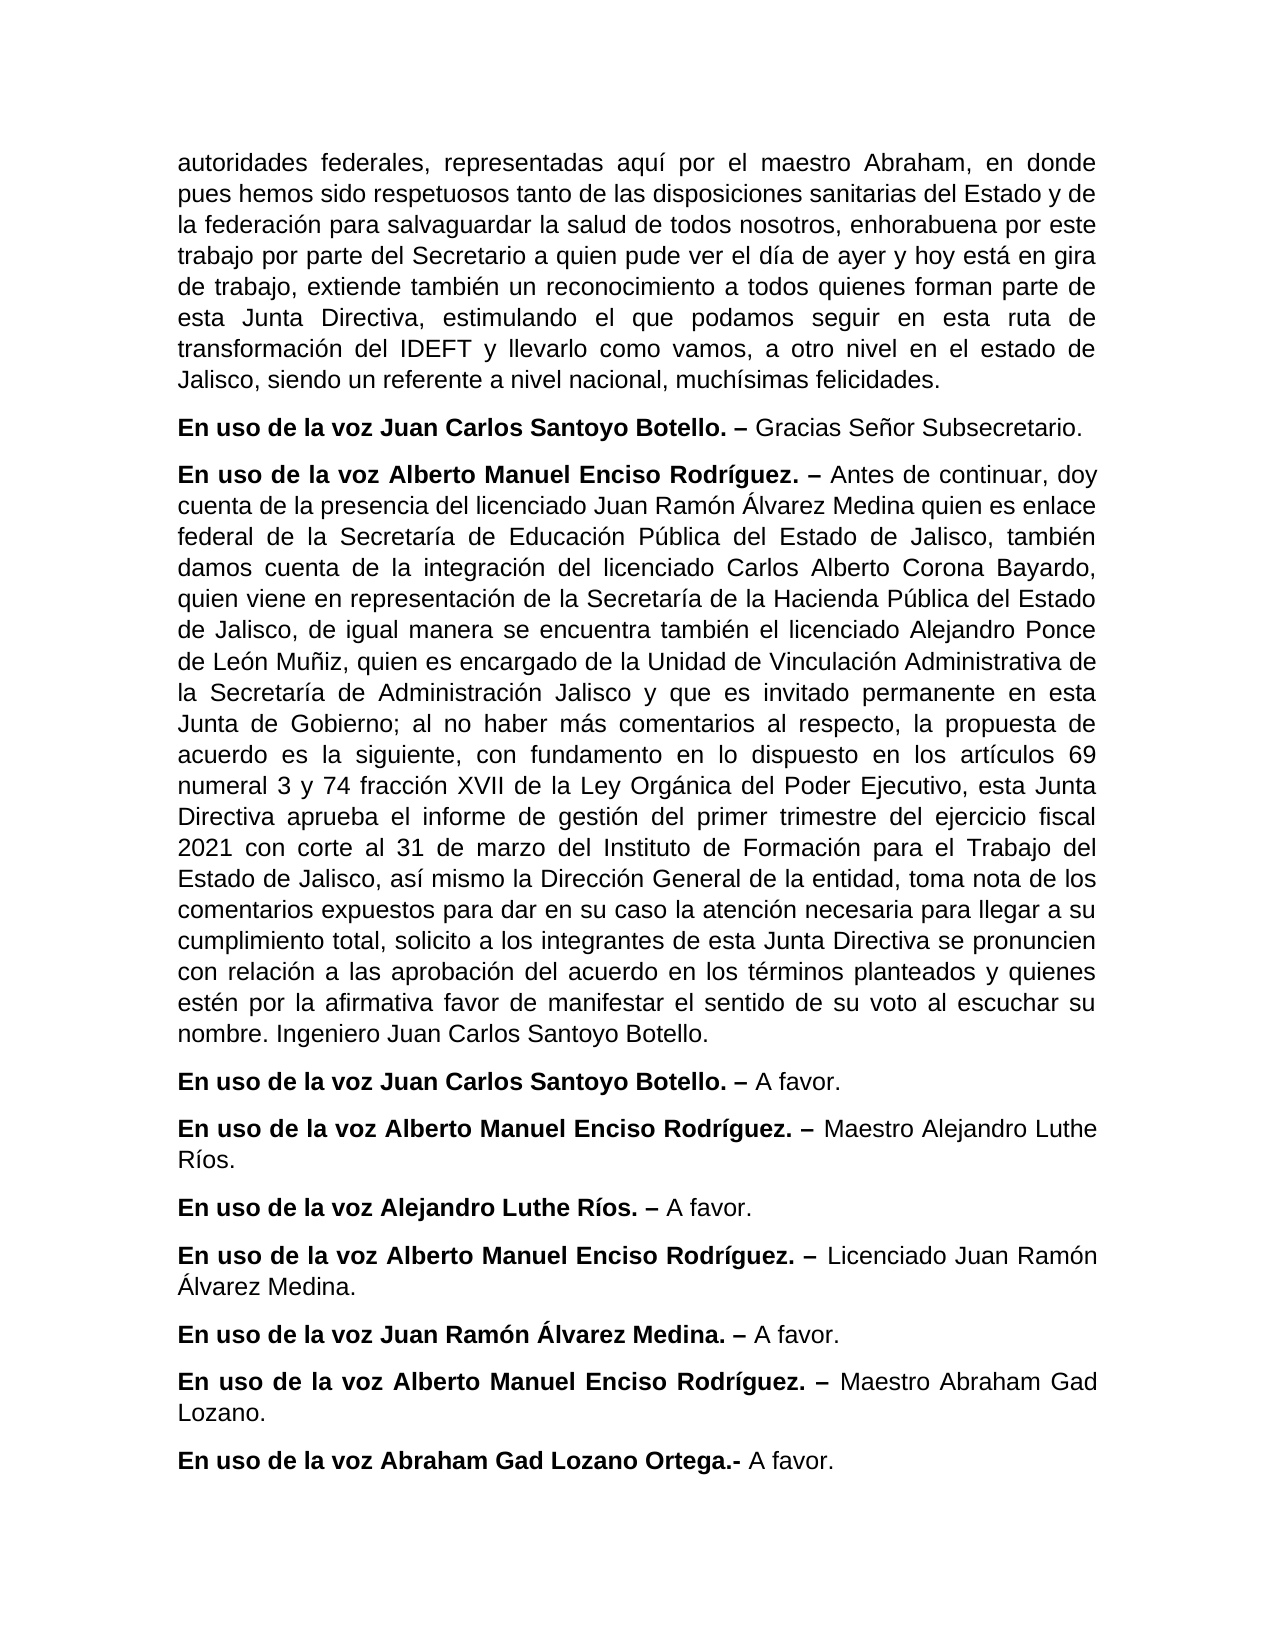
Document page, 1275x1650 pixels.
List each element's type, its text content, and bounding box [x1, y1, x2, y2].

text En uso de la voz Alberto Manuel Enciso Rodríguez. – Antes de continuar, doy cuenta de la presencia del licenciado Juan Ramón Álvarez Medina quien es enlace federal de la Secretaría de Educación Pública del Estado de Jalisco, también damos cuenta de la integración del licenciado Carlos Alberto Corona Bayardo, quien viene en representación de la Secretaría de la Hacienda Pública del Estado de Jalisco, de igual manera se encuentra también el licenciado Alejandro Ponce de León Muñiz, quien es encargado de la Unidad de Vinculación Administrativa de la Secretaría de Administración Jalisco y que es invitado permanente en esta Junta de Gobierno; al no haber más comentarios al respecto, la propuesta de acuerdo es la siguiente, con fundamento en lo dispuesto en los artículos 69 numeral 3 y 74 fracción XVII de la Ley Orgánica del Poder Ejecutivo, esta Junta Directiva aprueba el informe de gestión del primer trimestre del ejercicio fiscal 2021 con corte al 31 de marzo del Instituto de Formación para el Trabajo del Estado de Jalisco, así mismo la Dirección General de la entidad, toma nota de los comentarios expuestos para dar en su caso la atención necesaria para llegar a su cumplimiento total, solicito a los integrantes de esta Junta Directiva se pronuncien con relación a las aprobación del acuerdo en los términos planteados y quienes estén por la afirmativa favor de manifestar el sentido de su voto al escuchar su nombre. Ingeniero Juan Carlos Santoyo Botello. [177, 460, 1098, 1048]
text En uso de la voz Alberto Manuel Enciso Rodríguez. – Maestro Alejandro Luthe Ríos. [177, 1114, 1098, 1174]
text En uso de la voz Alejandro Luthe Ríos. – A favor. [177, 1193, 1098, 1222]
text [177, 148, 1098, 394]
text En uso de la voz Juan Carlos Santoyo Botello. – Gracias Señor Subsecretario. [177, 413, 1098, 441]
text En uso de la voz Juan Ramón Álvarez Medina. – A favor. [177, 1320, 1098, 1348]
text En uso de la voz Alberto Manuel Enciso Rodríguez. – Licenciado Juan Ramón Álvarez Medina. [177, 1241, 1098, 1301]
text En uso de la voz Abraham Gad Lozano Ortega.- A favor. [177, 1446, 1098, 1475]
text En uso de la voz Alberto Manuel Enciso Rodríguez. – Maestro Abraham Gad Lozano. [177, 1367, 1098, 1427]
text En uso de la voz Juan Carlos Santoyo Botello. – A favor. [177, 1067, 1098, 1096]
